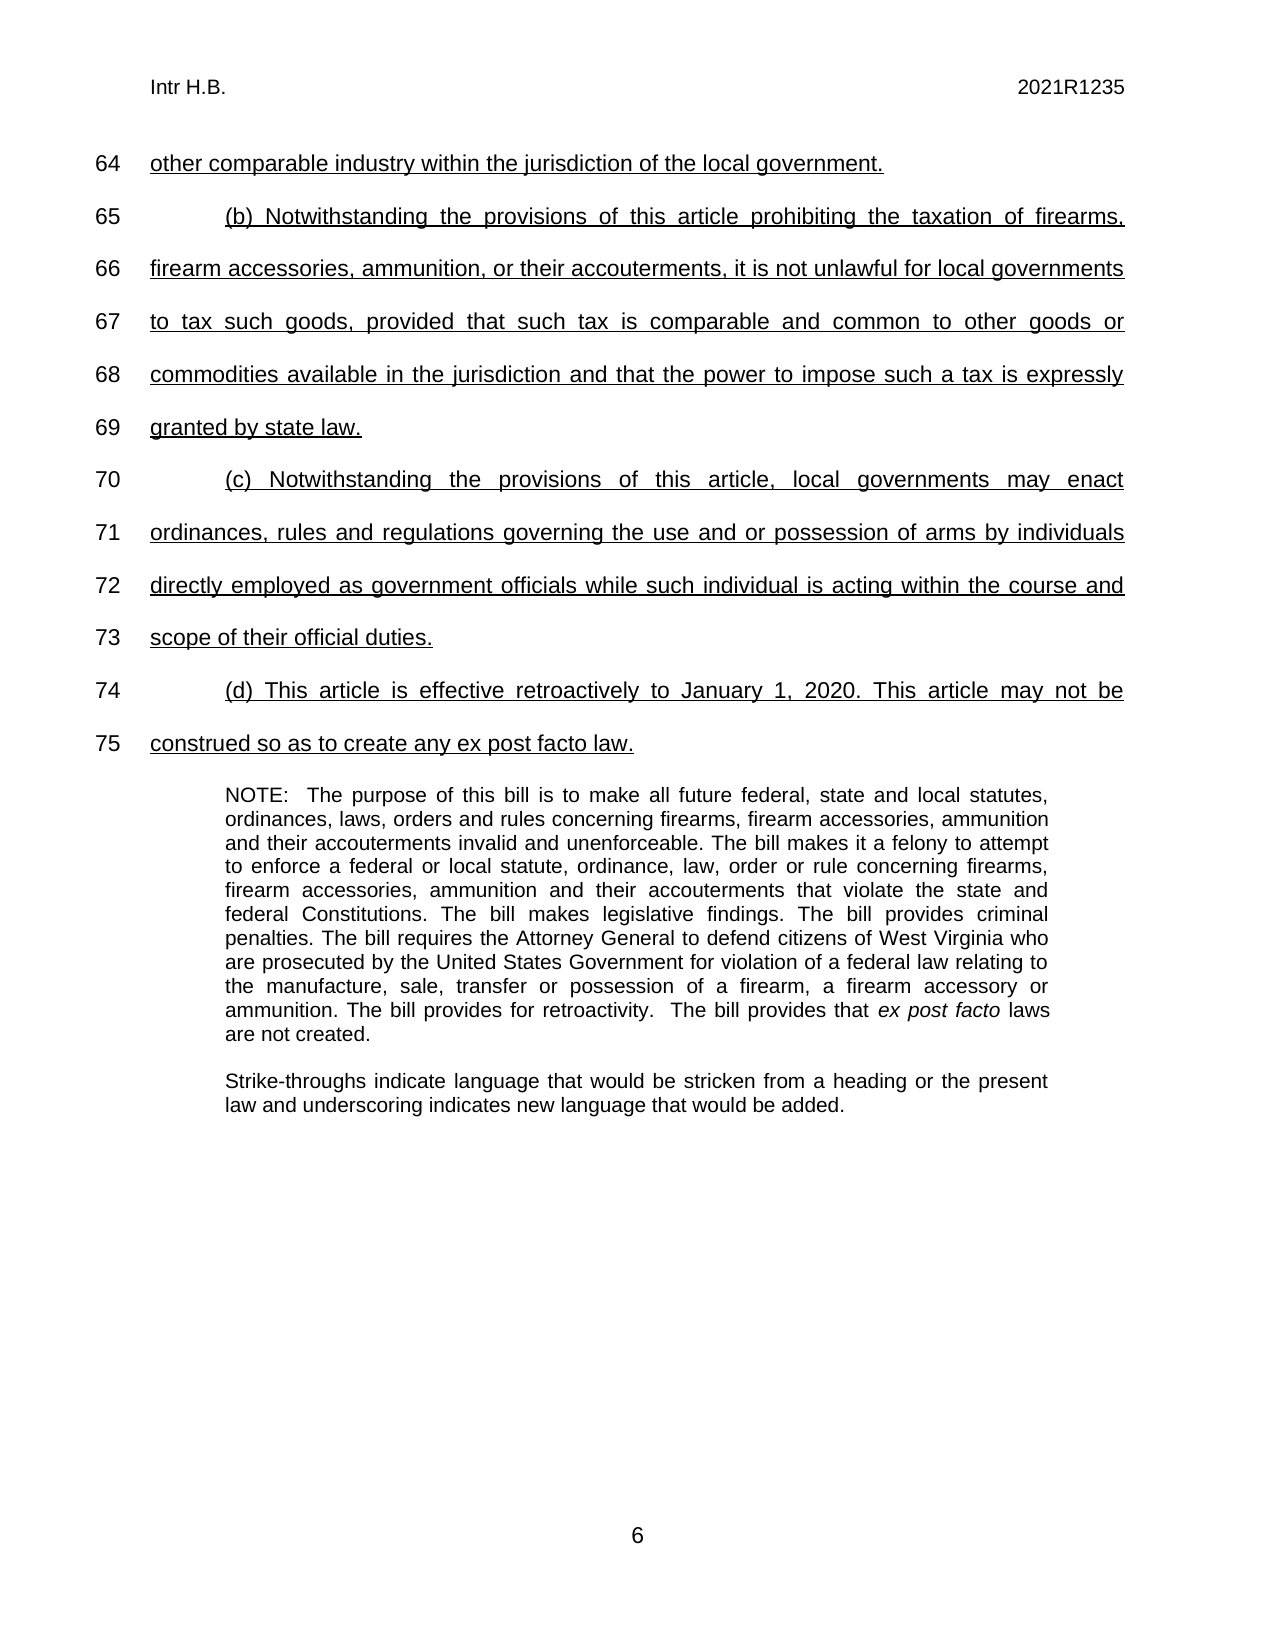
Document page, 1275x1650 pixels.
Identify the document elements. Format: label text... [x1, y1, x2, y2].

text (b) Notwithstanding the provisions of this article prohibiting the taxation of firearms, firearm accessories, ammunition, or their accouterments, it is not unlawful for local governments to tax such goods, provided that such tax is comparable and common to other goods or commodities available in the jurisdiction and that the power to impose such a tax is expressly granted by state law. [150, 279, 1125, 331]
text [150, 150, 1125, 176]
text (b) Notwithstanding the provisions of this article prohibiting the taxation of firearms, firearm accessories, ammunition, or their accouterments, it is not unlawful for local governments to tax such goods, provided that such tax is comparable and common to other goods or commodities available in the jurisdiction and that the power to impose such a tax is expressly granted by state law. [150, 203, 1125, 278]
text (b) Notwithstanding the provisions of this article prohibiting the taxation of firearms, firearm accessories, ammunition, or their accouterments, it is not unlawful for local governments to tax such goods, provided that such tax is comparable and common to other goods or commodities available in the jurisdiction and that the power to impose such a tax is expressly granted by state law. [150, 332, 1125, 440]
text NOTE: The purpose of this bill is to make all future federal, state and local statutes, ordinances, laws, orders and rules concerning firearms, firearm accessories, ammunition and their accouterments invalid and unenforceable. The bill makes it a felony to attempt to enforce a federal or local statute, ordinance, law, order or rule concerning firearms, firearm accessories, ammunition and their accouterments that violate the state and federal Constitutions. The bill makes legislative findings. The bill provides criminal penalties. The bill requires the Attorney General to defend citizens of West Virginia who are prosecuted by the United States Government for violation of a federal law relating to the manufacture, sale, transfer or possession of a firearm, a firearm accessory or ammunition. The bill provides for retroactivity. The bill provides that ex post facto laws are not created. [225, 782, 1050, 1046]
text (c) Notwithstanding the provisions of this article, local governments may enact ordinances, rules and regulations governing the use and or possession of arms by individuals directly employed as government officials while such individual is acting within the course and scope of their official duties. [150, 543, 1125, 594]
text (d) This article is effective retroactively to January 1, 2020. This article may not be construed so as to create any ex post facto law. [150, 677, 1125, 756]
text (c) Notwithstanding the provisions of this article, local governments may enact ordinances, rules and regulations governing the use and or possession of arms by individuals directly employed as government officials while such individual is acting within the course and scope of their official duties. [150, 466, 1125, 542]
text Strike-throughs indicate language that would be stricken from a heading or the present law and underscoring indicates new language that would be added. [225, 1069, 1050, 1117]
text (c) Notwithstanding the provisions of this article, local governments may enact ordinances, rules and regulations governing the use and or possession of arms by individuals directly employed as government officials while such individual is acting within the course and scope of their official duties. [150, 596, 1125, 651]
